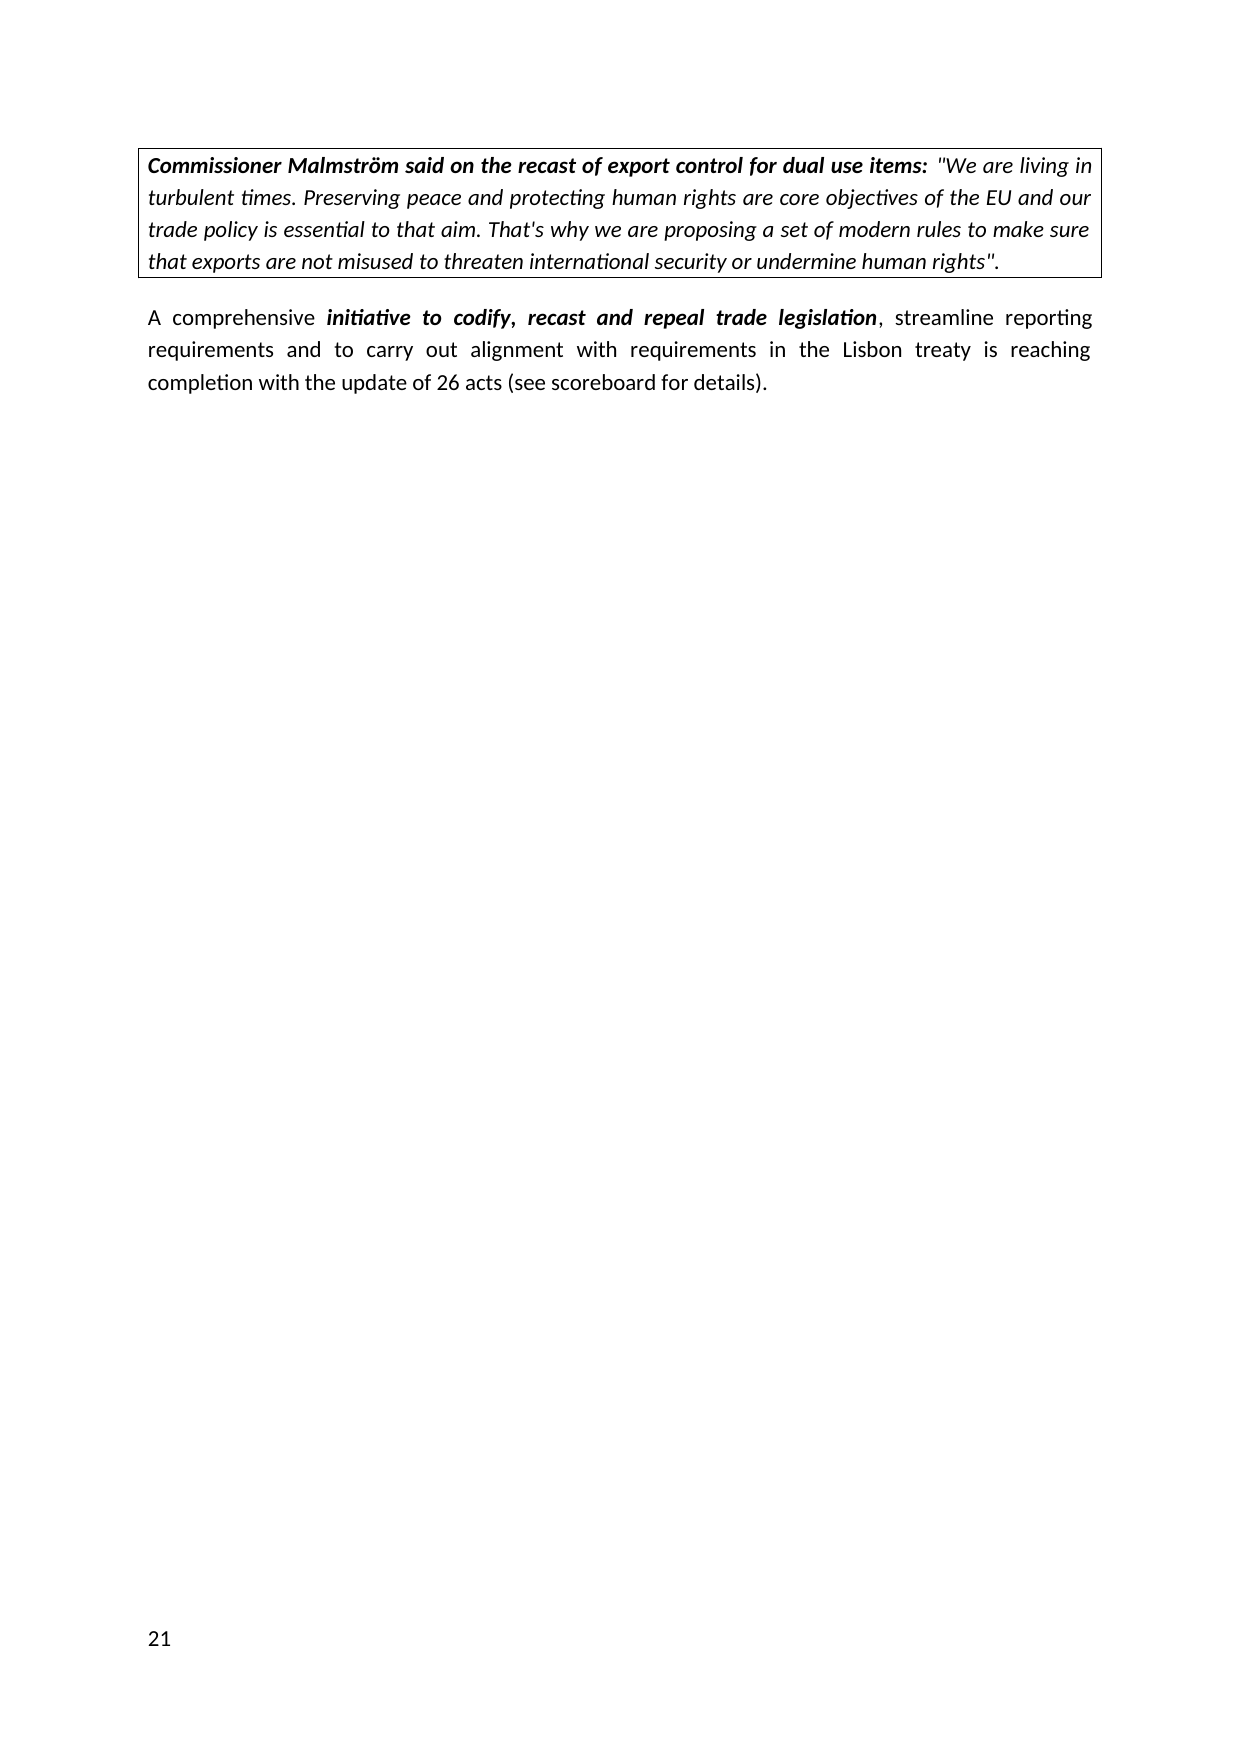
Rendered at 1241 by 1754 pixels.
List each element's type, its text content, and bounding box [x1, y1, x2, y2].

text Commissioner Malmström said on the recast of export control for dual use items: "We are living in turbulent times. Preserving peace and protecting human rights are core objectives of the EU and our trade policy is essential to that aim. That's why we are proposing a set of modern rules to make sure that exports are not misused to threaten international security or undermine human rights". [139, 149, 1101, 277]
text A comprehensive initiative to codify, recast and repeal trade legislation, streamline reporting requirements and to carry out alignment with requirements in the Lisbon treaty is reaching completion with the update of 26 acts (see scoreboard for details). [148, 303, 1093, 396]
